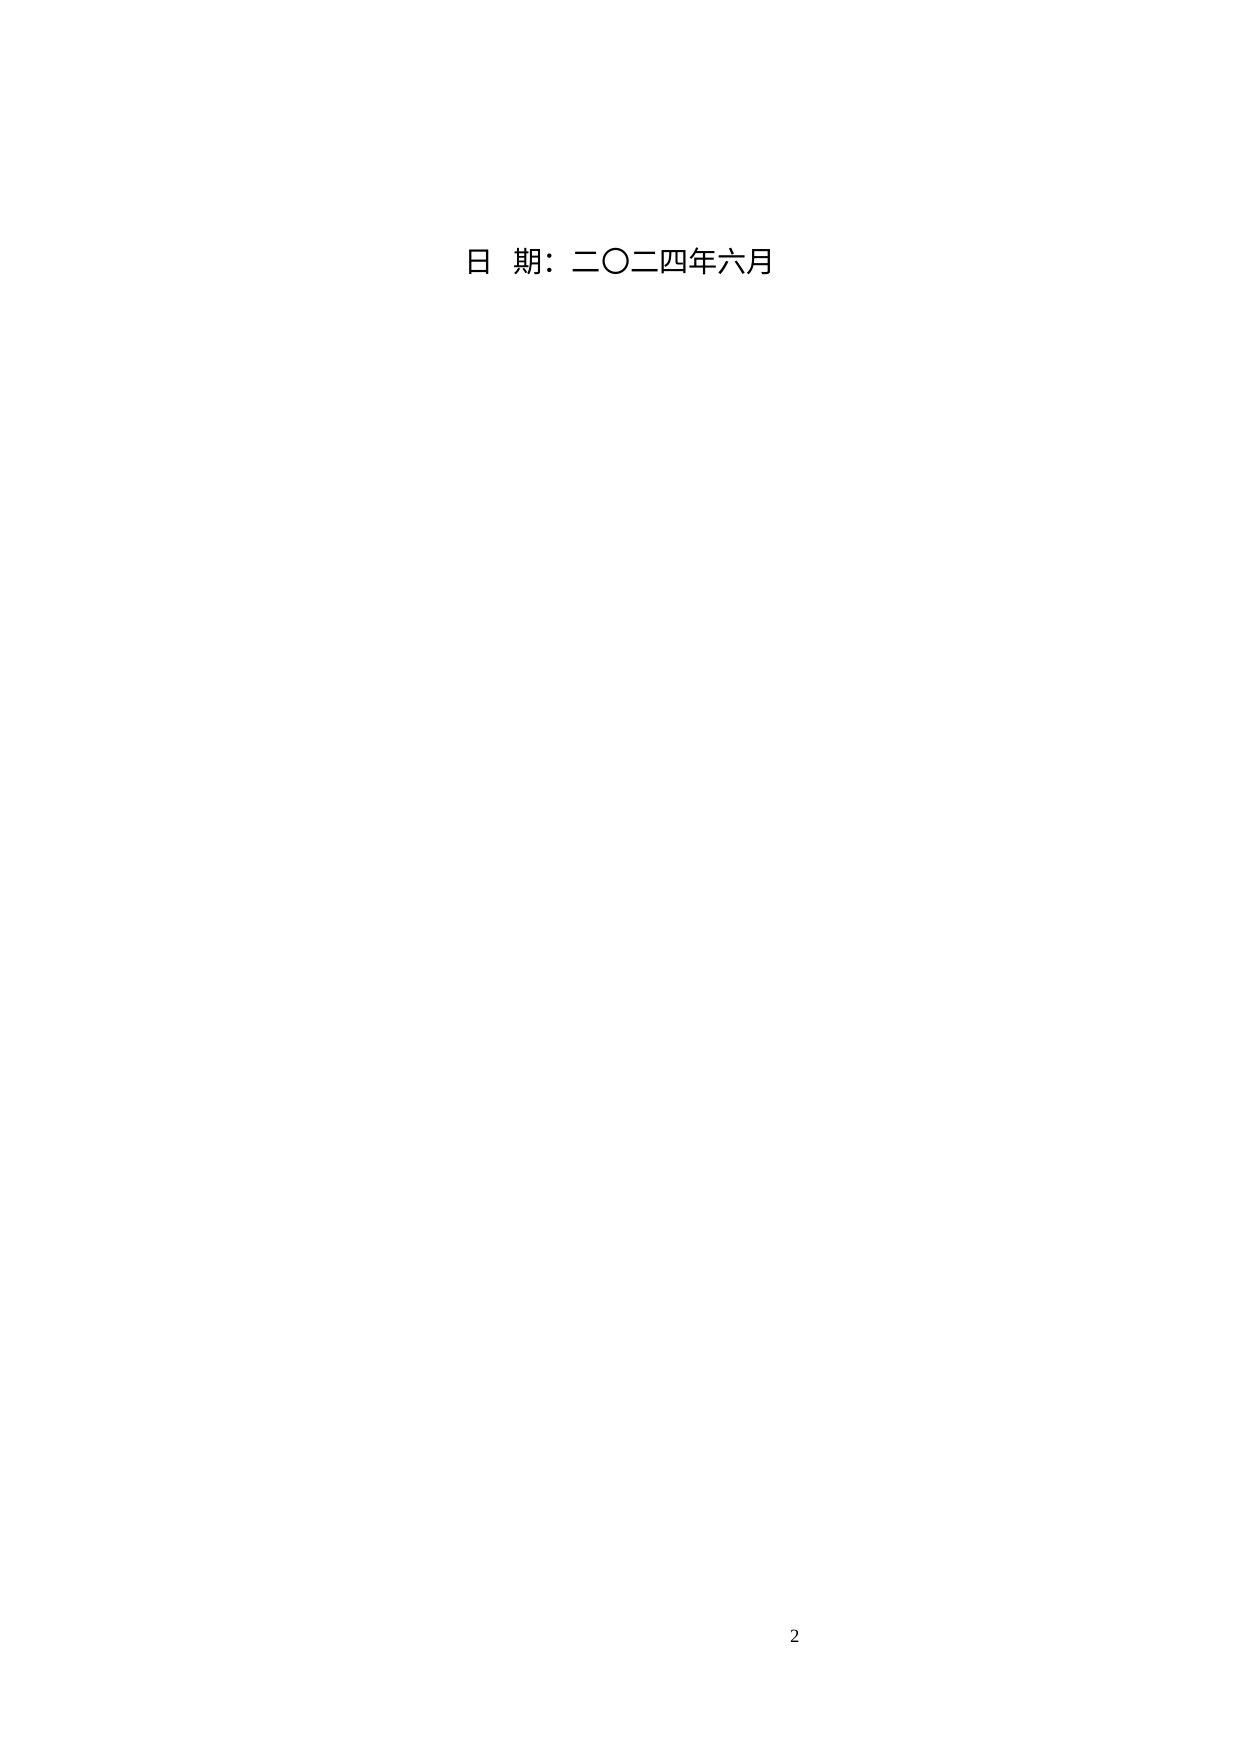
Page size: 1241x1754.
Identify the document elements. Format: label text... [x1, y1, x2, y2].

text 日 期：二〇二四年六月 [150, 227, 1090, 292]
